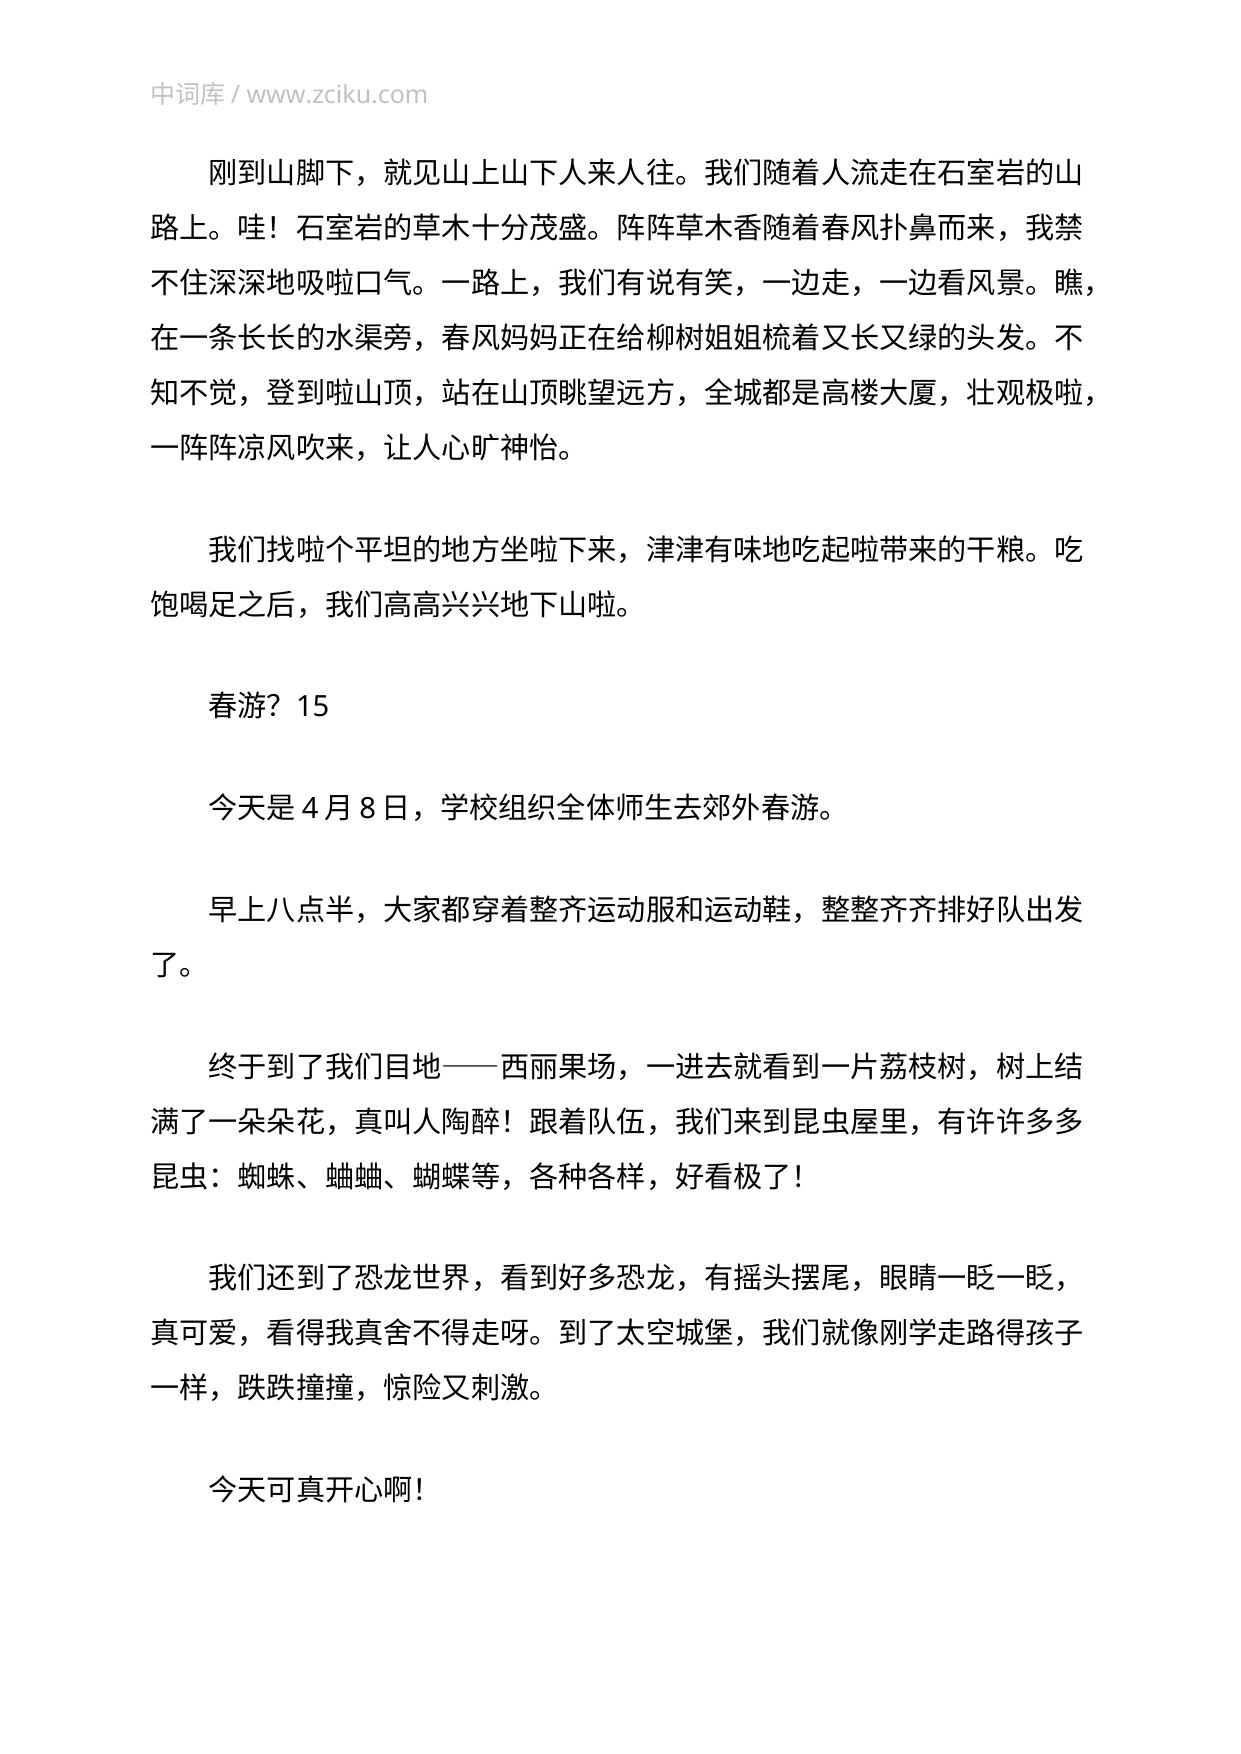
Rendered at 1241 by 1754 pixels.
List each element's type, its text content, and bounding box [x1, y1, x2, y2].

text 刚到山脚下，就见山上山下人来人往。我们随着人流走在石室岩的山路上。哇！石室岩的草木十分茂盛。阵阵草木香随着春风扑鼻而来，我禁不住深深地吸啦口气。一路上，我们有说有笑，一边走，一边看风景。瞧，在一条长长的水渠旁，春风妈妈正在给柳树姐姐梳着又长又绿的头发。不知不觉，登到啦山顶，站在山顶眺望远方，全城都是高楼大厦，壮观极啦，一阵阵凉风吹来，让人心旷神怡。 [150, 150, 1090, 467]
text 春游？15 [150, 683, 1090, 725]
text 今天是4月8日，学校组织全体师生去郊外春游。 [150, 785, 1090, 827]
text 终于到了我们目地——西丽果场，一进去就看到一片荔枝树，树上结满了一朵朵花，真叫人陶醉！跟着队伍，我们来到昆虫屋里，有许许多多昆虫：蜘蛛、蛐蛐、蝴蝶等，各种各样，好看极了！ [150, 1043, 1090, 1196]
text 我们找啦个平坦的地方坐啦下来，津津有味地吃起啦带来的干粮。吃饱喝足之后，我们高高兴兴地下山啦。 [150, 526, 1090, 623]
text 早上八点半，大家都穿着整齐运动服和运动鞋，整整齐齐排好队出发了。 [150, 887, 1090, 984]
text 我们还到了恐龙世界，看到好多恐龙，有摇头摆尾，眼睛一眨一眨，真可爱，看得我真舍不得走呀。到了太空城堡，我们就像刚学走路得孩子一样，跌跌撞撞，惊险又刺激。 [150, 1255, 1090, 1407]
text 今天可真开心啊！ [150, 1467, 1090, 1509]
